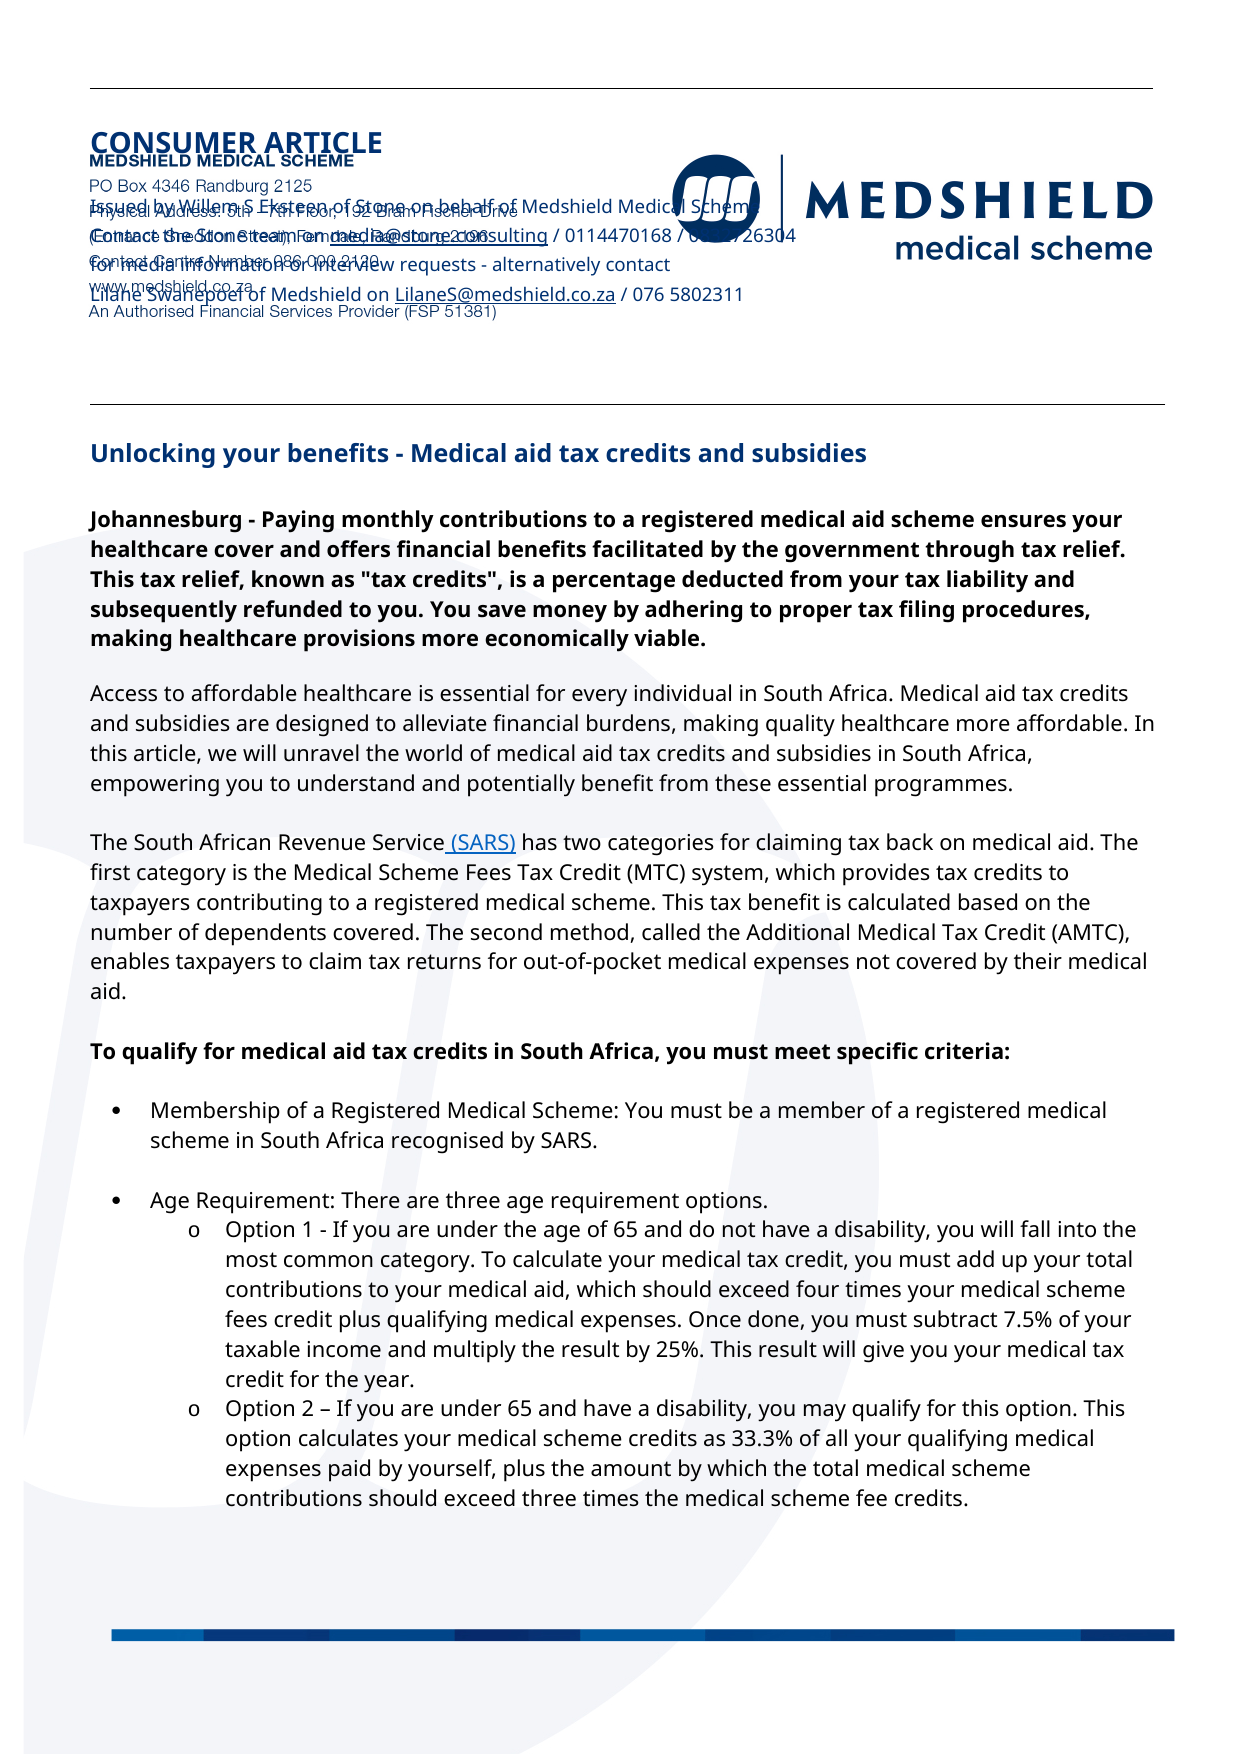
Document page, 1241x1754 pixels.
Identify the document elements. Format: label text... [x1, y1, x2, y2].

list Option 2 – If you are under 65 and have a disability, you may qualify for this option. This option calculates your medical scheme credits as 33.3% of all your qualifying medical expenses paid by yourself, plus the amount by which the total medical scheme contributions should exceed three times the medical scheme fee credits. [187, 1393, 1165, 1513]
text Johannesburg - Paying monthly contributions to a registered medical aid scheme ensures your healthcare cover and offers financial benefits facilitated by the government through tax relief. This tax relief, known as "tax credits", is a percentage deducted from your tax liability and subsequently refunded to you. You save money by adhering to proper tax filing procedures, making healthcare provisions more economically viable. [90, 504, 1165, 653]
list Option 1 - If you are under the age of 65 and do not have a disability, you will fall into the most common category. To calculate your medical tax credit, you must add up your total contributions to your medical aid, which should exceed four times your medical scheme fees credit plus qualifying medical expenses. Once done, you must subtract 7.5% of your taxable income and multiply the result by 25%. This result will give you your medical tax credit for the year. [187, 1214, 1165, 1393]
list Age Requirement: There are three age requirement options. [112, 1185, 1165, 1214]
picture [0, 12, 1241, 371]
text To qualify for medical aid tax credits in South Africa, you must meet specific criteria: [90, 1036, 1165, 1066]
list Membership of a Registered Medical Scheme: You must be a member of a registered medical scheme in South Africa recognised by SARS. [112, 1095, 1165, 1155]
picture [23, 468, 1241, 1754]
text Unlocking your benefits - Medical aid tax credits and subsidies [90, 436, 1165, 470]
text Access to affordable healthcare is essential for every individual in South Africa. Medical aid tax credits and subsidies are designed to alleviate financial burdens, making quality healthcare more affordable. In this article, we will unravel the world of medical aid tax credits and subsidies in South Africa, empowering you to understand and potentially benefit from these essential programmes. [90, 678, 1165, 797]
text The South African Revenue Service (SARS) has two categories for claiming tax back on medical aid. The first category is the Medical Scheme Fees Tax Credit (MTC) system, which provides tax credits to taxpayers contributing to a registered medical scheme. This tax benefit is calculated based on the number of dependents covered. The second method, called the Additional Medical Tax Credit (AMTC), enables taxpayers to claim tax returns for out-of-pocket medical expenses not covered by their medical aid. [90, 827, 1165, 1006]
